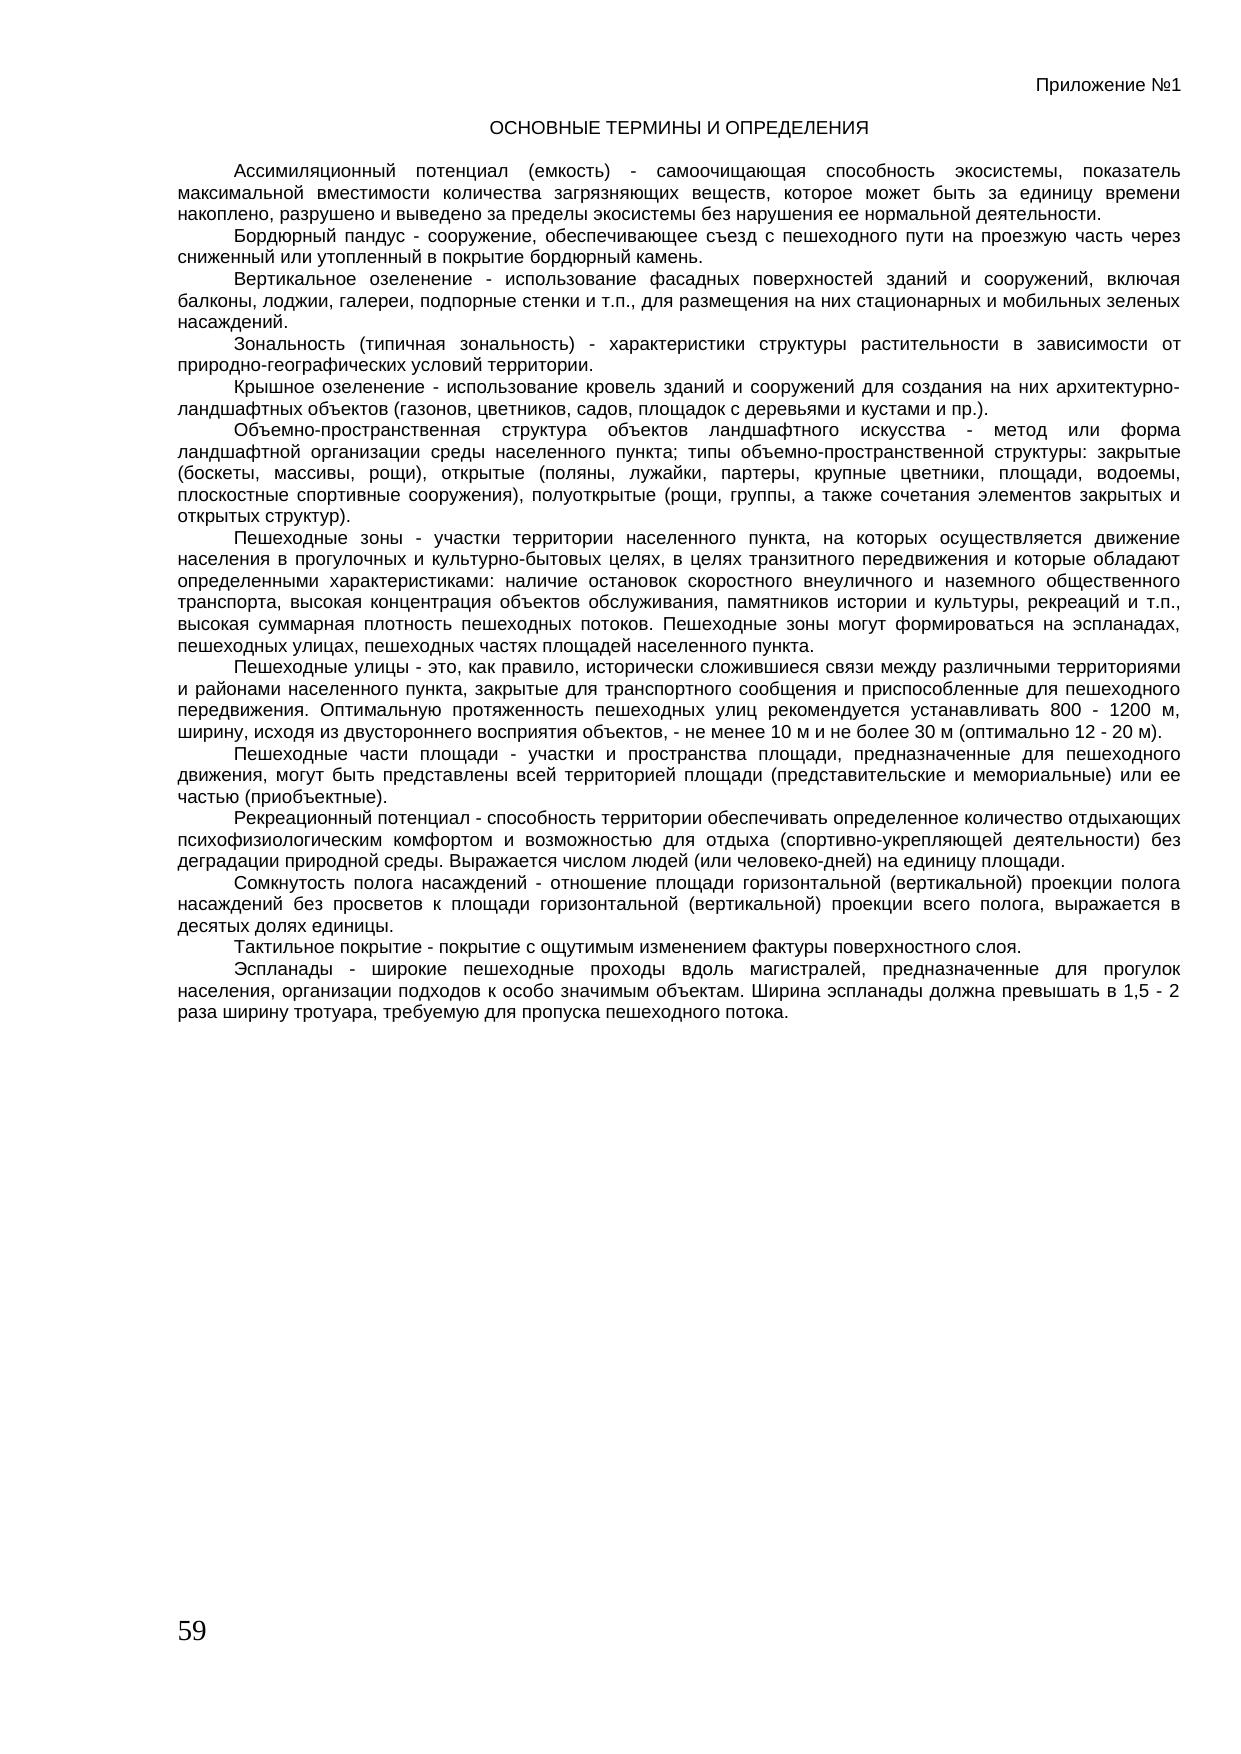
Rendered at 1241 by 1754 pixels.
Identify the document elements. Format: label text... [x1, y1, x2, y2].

text Объемно-пространственная структура объектов ландшафтного искусства - метод или форма ландшафтной организации среды населенного пункта; типы объемно-пространственной структуры: закрытые (боскеты, массивы, рощи), открытые (поляны, лужайки, партеры, крупные цветники, площади, водоемы, плоскостные спортивные сооружения), полуоткрытые (рощи, группы, а также сочетания элементов закрытых и открытых структур). [177, 419, 1181, 527]
text ОСНОВНЫЕ ТЕРМИНЫ И ОПРЕДЕЛЕНИЯ [177, 117, 1181, 138]
text Пешеходные зоны - участки территории населенного пункта, на которых осуществляется движение населения в прогулочных и культурно-бытовых целях, в целях транзитного передвижения и которые обладают определенными характеристиками: наличие остановок скоростного внеуличного и наземного общественного транспорта, высокая концентрация объектов обслуживания, памятников истории и культуры, рекреаций и т.п., высокая суммарная плотность пешеходных потоков. Пешеходные зоны могут формироваться на эспланадах, пешеходных улицах, пешеходных частях площадей населенного пункта. [177, 527, 1181, 656]
text Вертикальное озеленение - использование фасадных поверхностей зданий и сооружений, включая балконы, лоджии, галереи, подпорные стенки и т.п., для размещения на них стационарных и мобильных зеленых насаждений. [177, 268, 1181, 333]
text Бордюрный пандус - сооружение, обеспечивающее съезд с пешеходного пути на проезжую часть через сниженный или утопленный в покрытие бордюрный камень. [177, 225, 1181, 268]
text Рекреационный потенциал - способность территории обеспечивать определенное количество отдыхающих психофизиологическим комфортом и возможностью для отдыха (спортивно-укрепляющей деятельности) без деградации природной среды. Выражается числом людей (или человеко-дней) на единицу площади. [177, 807, 1181, 872]
text Пешеходные части площади - участки и пространства площади, предназначенные для пешеходного движения, могут быть представлены всей территорией площади (представительские и мемориальные) или ее частью (приобъектные). [177, 742, 1181, 807]
text Ассимиляционный потенциал (емкость) - самоочищающая способность экосистемы, показатель максимальной вместимости количества загрязняющих веществ, которое может быть за единицу времени накоплено, разрушено и выведено за пределы экосистемы без нарушения ее нормальной деятельности. [177, 160, 1181, 225]
text Эспланады - широкие пешеходные проходы вдоль магистралей, предназначенные для прогулок населения, организации подходов к особо значимым объектам. Ширина эспланады должна превышать в 1,5 - 2 раза ширину тротуара, требуемую для пропуска пешеходного потока. [177, 958, 1181, 1023]
text Приложение №1 [177, 74, 1181, 95]
text Тактильное покрытие - покрытие с ощутимым изменением фактуры поверхностного слоя. [177, 936, 1181, 958]
text Сомкнутость полога насаждений - отношение площади горизонтальной (вертикальной) проекции полога насаждений без просветов к площади горизонтальной (вертикальной) проекции всего полога, выражается в десятых долях единицы. [177, 872, 1181, 936]
text Пешеходные улицы - это, как правило, исторически сложившиеся связи между различными территориями и районами населенного пункта, закрытые для транспортного сообщения и приспособленные для пешеходного передвижения. Оптимальную протяженность пешеходных улиц рекомендуется устанавливать 800 - 1200 м, ширину, исходя из двустороннего восприятия объектов, - не менее 10 м и не более 30 м (оптимально 12 - 20 м). [177, 656, 1181, 742]
text Зональность (типичная зональность) - характеристики структуры растительности в зависимости от природно-географических условий территории. [177, 333, 1181, 376]
text Крышное озеленение - использование кровель зданий и сооружений для создания на них архитектурно-ландшафтных объектов (газонов, цветников, садов, площадок с деревьями и кустами и пр.). [177, 376, 1181, 419]
